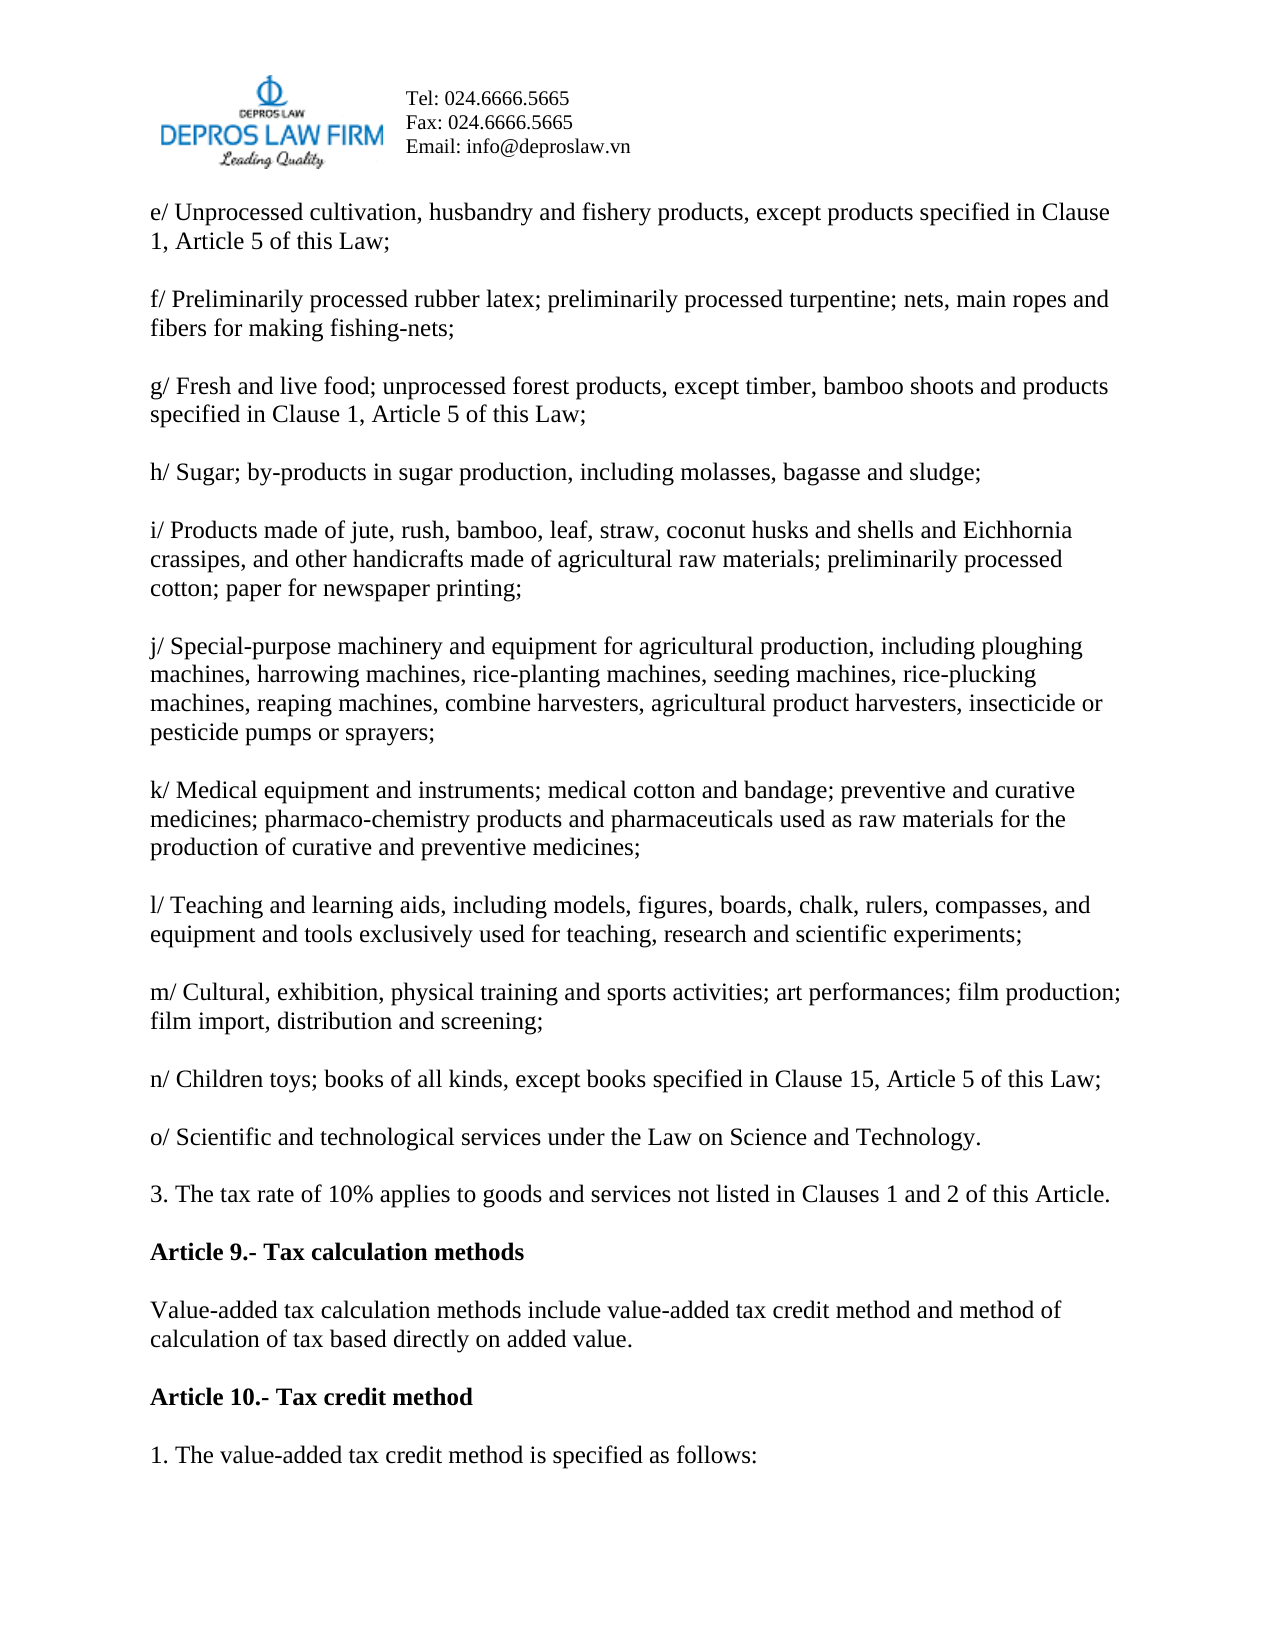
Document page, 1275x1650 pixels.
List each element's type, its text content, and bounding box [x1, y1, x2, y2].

text 3. The tax rate of 10% applies to goods and services not listed in Clauses 1 and 2 of this Article. [150, 1179, 1125, 1208]
text Article 9.- Tax calculation methods [150, 1237, 1125, 1266]
text o/ Scientific and technological services under the Law on Science and Technology. [150, 1122, 1125, 1150]
text k/ Medical equipment and instruments; medical cotton and bandage; preventive and curative medicines; pharmaco-chemistry products and pharmaceuticals used as raw materials for the production of curative and preventive medicines; [150, 775, 1125, 861]
text l/ Teaching and learning aids, including models, figures, boards, chalk, rulers, compasses, and equipment and tools exclusively used for teaching, research and scientific experiments; [150, 890, 1125, 948]
text 1. The value-added tax credit method is specified as follows: [150, 1440, 1125, 1469]
text j/ Special-purpose machinery and equipment for agricultural production, including ploughing machines, harrowing machines, rice-planting machines, seeding machines, rice-plucking machines, reaping machines, combine harvesters, agricultural product harvesters, insecticide or pesticide pumps or sprayers; [150, 631, 1125, 746]
text e/ Unprocessed cultivation, husbandry and fishery products, except products specified in Clause 1, Article 5 of this Law; [150, 197, 1125, 255]
text f/ Preliminarily processed rubber latex; preliminarily processed turpentine; nets, main ropes and fibers for making fishing-nets; [150, 284, 1125, 342]
picture [161, 75, 384, 169]
text Value-added tax calculation methods include value-added tax credit method and method of calculation of tax based directly on added value. [150, 1295, 1125, 1353]
text Article 10.- Tax credit method [150, 1382, 1125, 1411]
text g/ Fresh and live food; unprocessed forest products, except timber, bamboo shoots and products specified in Clause 1, Article 5 of this Law; [150, 371, 1125, 428]
text n/ Children toys; books of all kinds, except books specified in Clause 15, Article 5 of this Law; [150, 1064, 1125, 1092]
text h/ Sugar; by-products in sugar production, including molasses, bagasse and sludge; [150, 457, 1125, 486]
text i/ Products made of jute, rush, bamboo, leaf, straw, coconut husks and shells and Eichhornia crassipes, and other handicrafts made of agricultural raw materials; preliminarily processed cotton; paper for newspaper printing; [150, 515, 1125, 602]
text m/ Cultural, exhibition, physical training and sports activities; art performances; film production; film import, distribution and screening; [150, 977, 1125, 1034]
